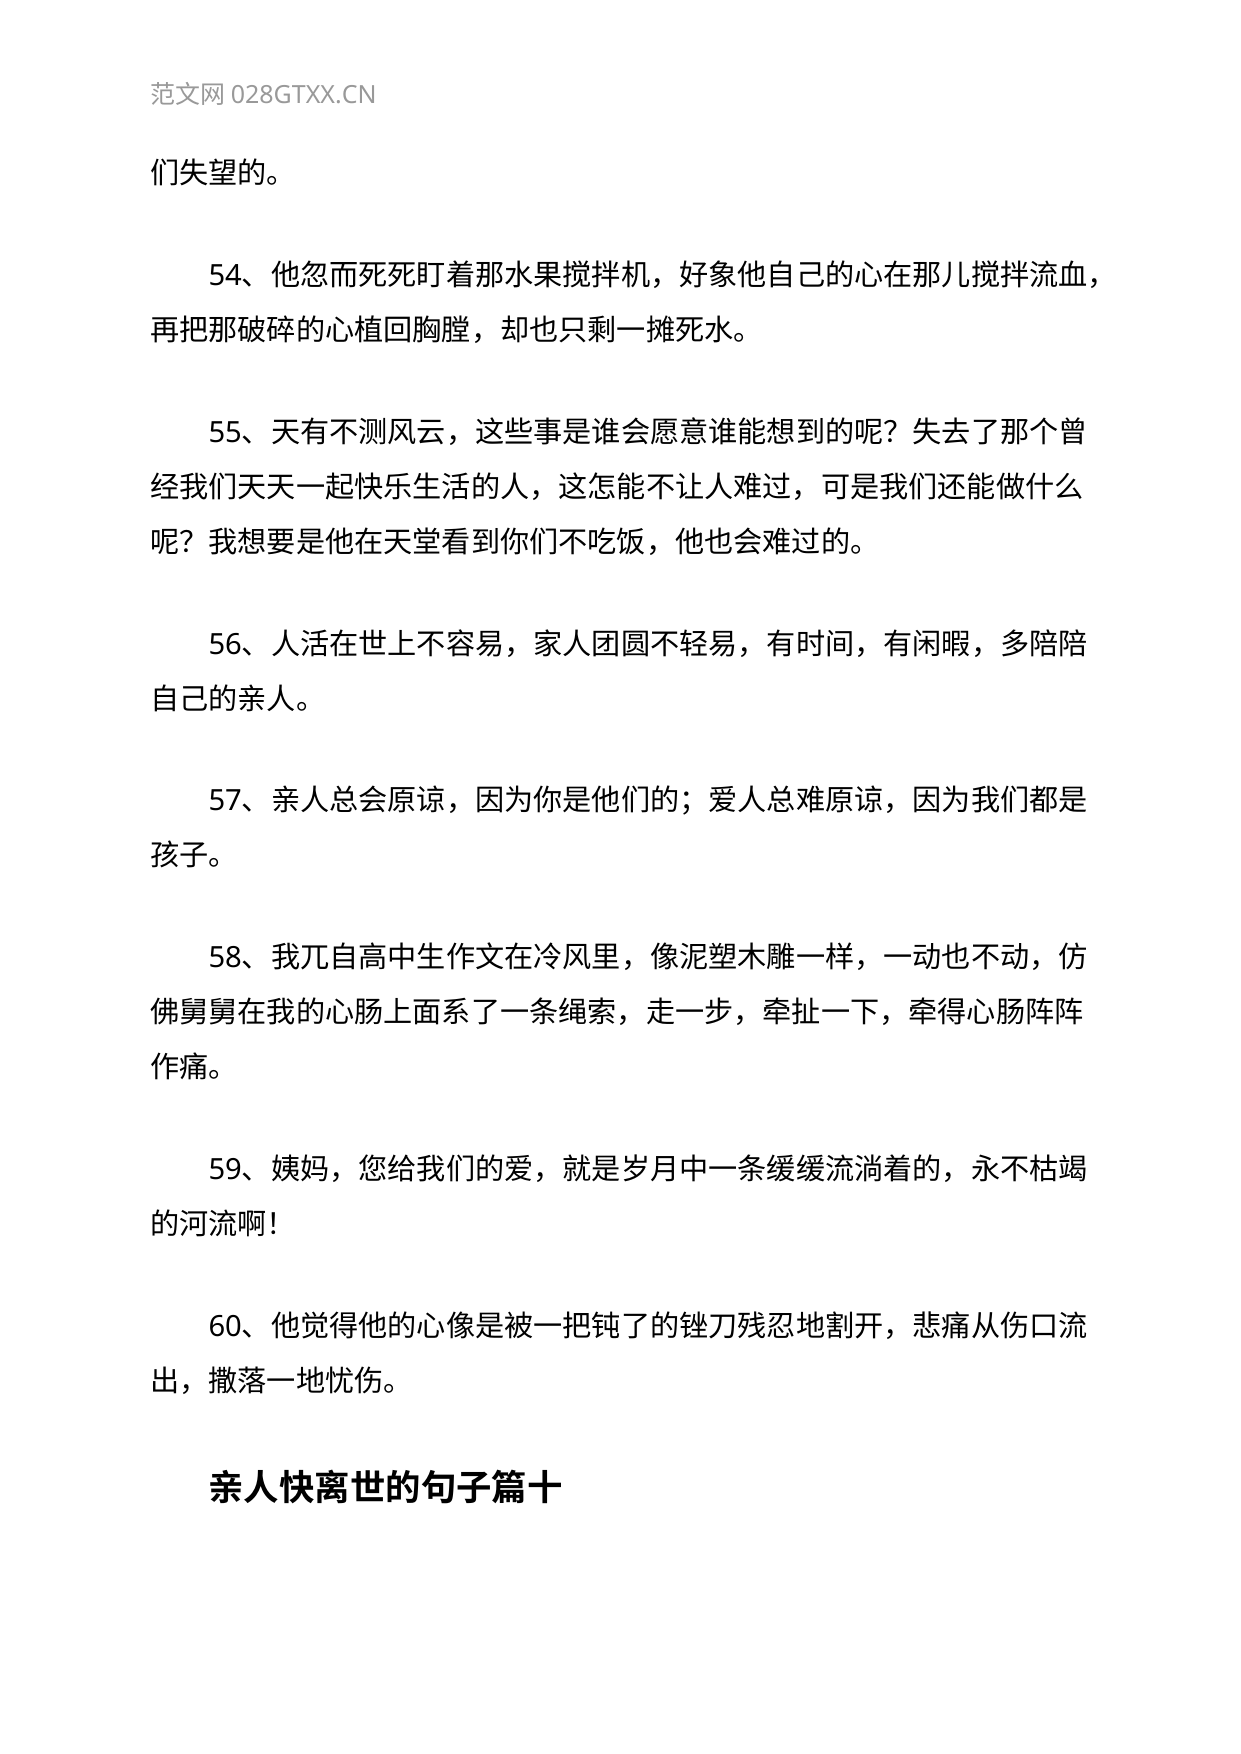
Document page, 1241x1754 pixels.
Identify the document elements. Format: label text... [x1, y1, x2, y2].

text 57、亲人总会原谅，因为你是他们的；爱人总难原谅，因为我们都是孩子。 [150, 777, 1090, 874]
text 55、天有不测风云，这些事是谁会愿意谁能想到的呢？失去了那个曾经我们天天一起快乐生活的人，这怎能不让人难过，可是我们还能做什么呢？我想要是他在天堂看到你们不吃饭，他也会难过的。 [150, 408, 1090, 561]
text 56、人活在世上不容易，家人团圆不轻易，有时间，有闲暇，多陪陪自己的亲人。 [150, 620, 1090, 717]
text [150, 150, 1090, 192]
text 60、他觉得他的心像是被一把钝了的锉刀残忍地割开，悲痛从伤口流出，撒落一地忧伤。 [150, 1302, 1090, 1399]
text 59、姨妈，您给我们的爱，就是岁月中一条缓缓流淌着的，永不枯竭的河流啊！ [150, 1145, 1090, 1243]
text 58、我兀自高中生作文在冷风里，像泥塑木雕一样，一动也不动，仿佛舅舅在我的心肠上面系了一条绳索，走一步，牵扯一下，牵得心肠阵阵作痛。 [150, 934, 1090, 1086]
text 亲人快离世的句子篇十 [150, 1459, 1090, 1510]
text 54、他忽而死死盯着那水果搅拌机，好象他自己的心在那儿搅拌流血，再把那破碎的心植回胸膛，却也只剩一摊死水。 [150, 252, 1090, 349]
